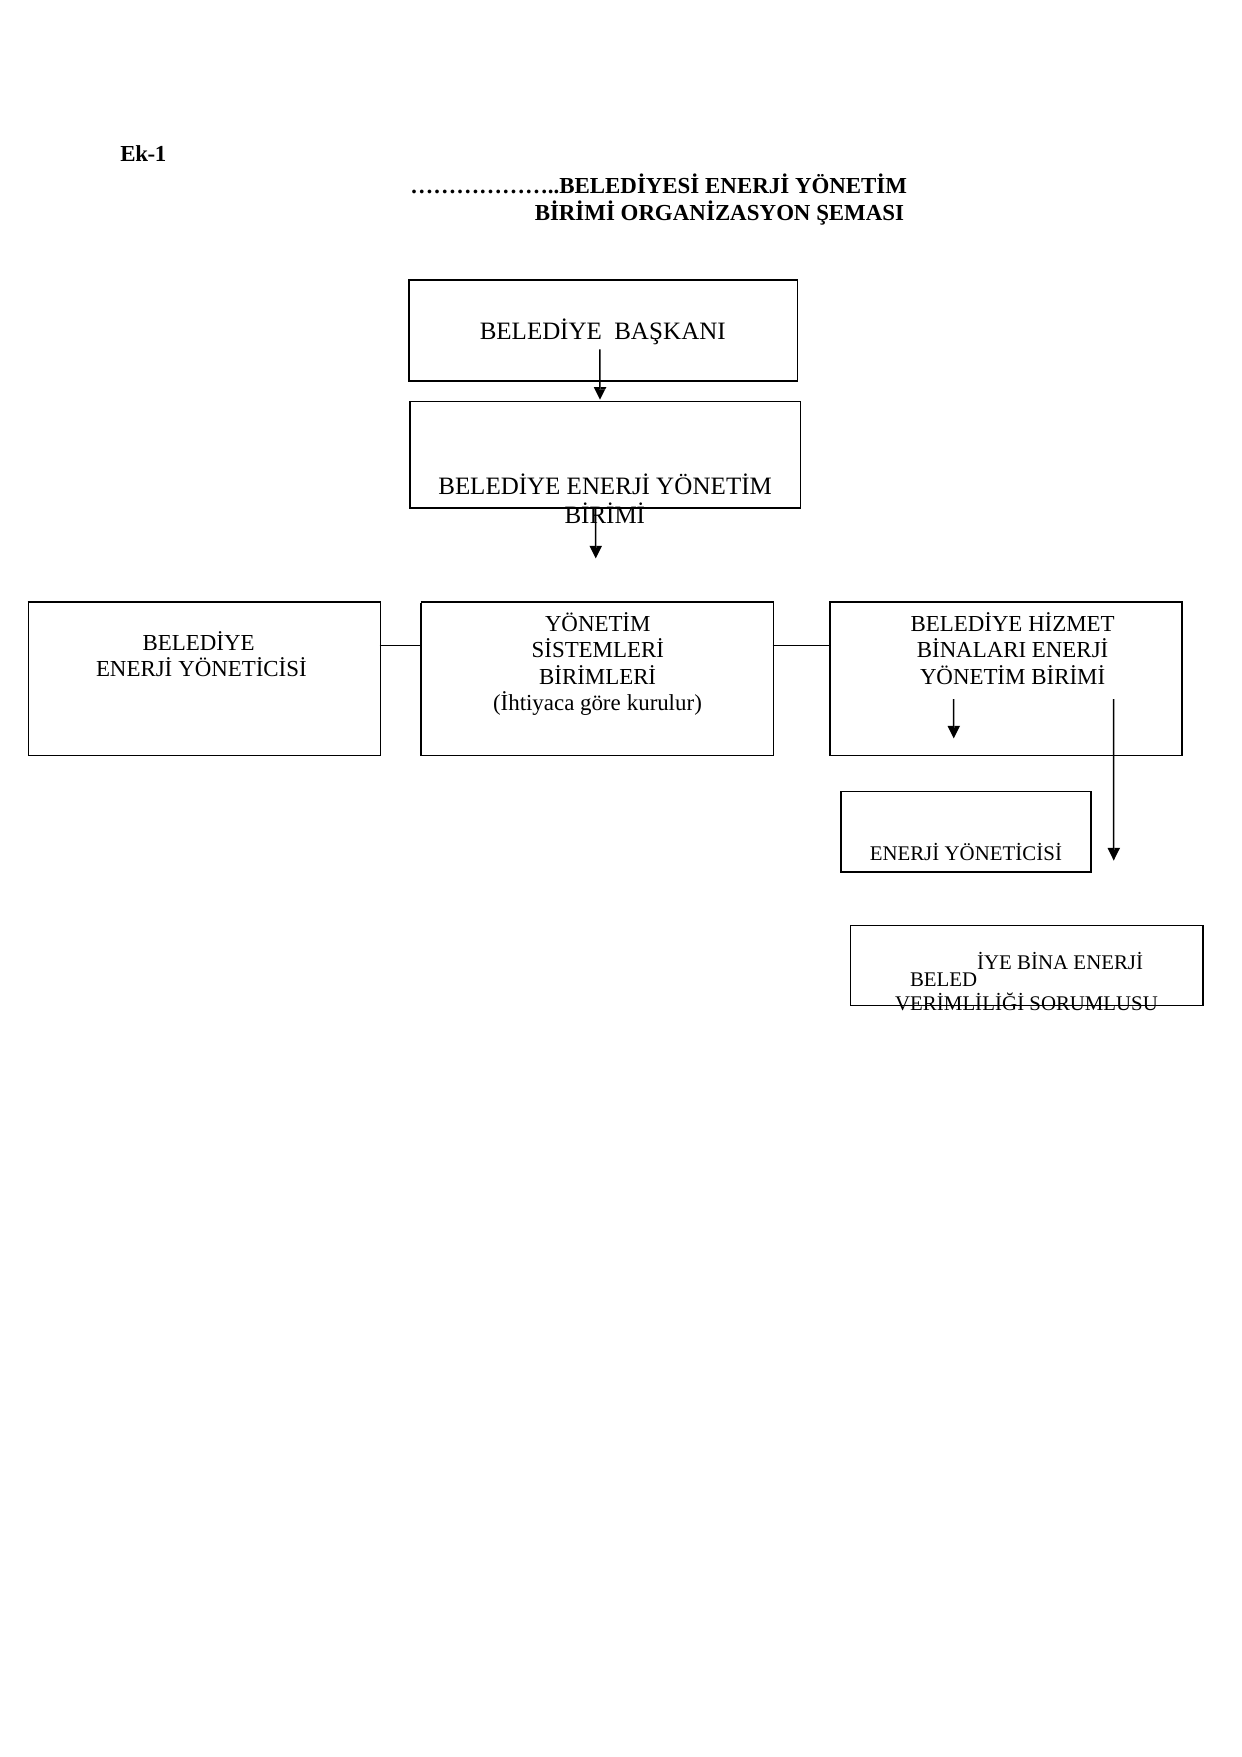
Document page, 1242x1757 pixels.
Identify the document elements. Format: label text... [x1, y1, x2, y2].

table_cell [774, 646, 829, 754]
table_header YÖNETİM SİSTEMLERİ BİRİMLERİ (İhtiyaca göre kurulur) [422, 603, 773, 754]
table_header [381, 601, 421, 644]
subtitle ………………..BELEDİYESİ ENERJİ YÖNETİM BİRİMİ ORGANİZASYON ŞEMASI [410, 172, 923, 225]
table_header BELEDİYE HİZMET BİNALARI ENERJİ YÖNETİM BİRİMİ [831, 603, 1181, 754]
table_cell [381, 646, 420, 754]
table_header [774, 601, 829, 644]
table_header BELEDİYE ENERJİ YÖNETİCİSİ [29, 603, 380, 754]
subtitle Ek-1 [120, 139, 923, 166]
